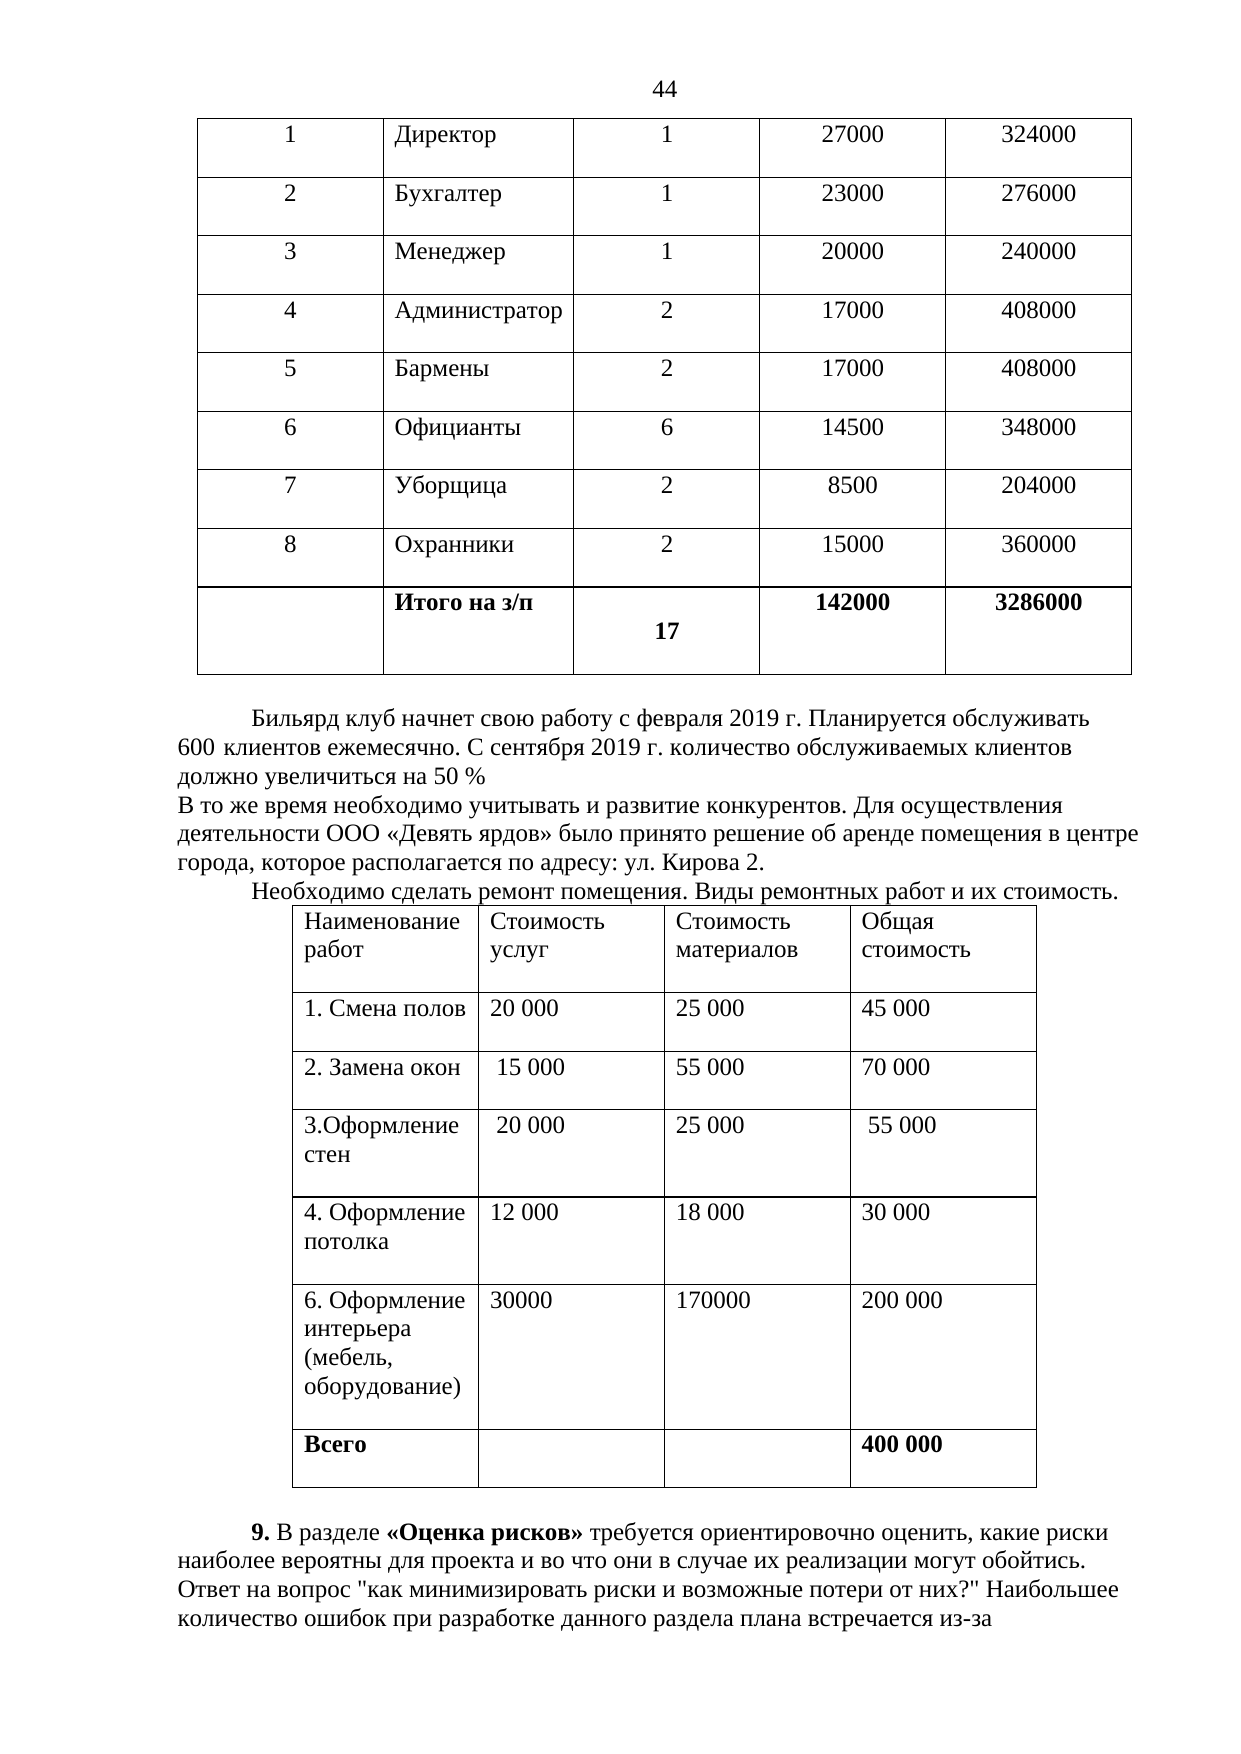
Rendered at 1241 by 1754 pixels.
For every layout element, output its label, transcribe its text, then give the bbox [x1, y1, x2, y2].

table_cell 1 [574, 178, 759, 235]
table_cell 23000 [760, 178, 945, 235]
table_cell 276000 [946, 178, 1131, 235]
table_cell [198, 588, 383, 674]
table_cell 4 [198, 295, 383, 352]
table_cell Итого на з/п [384, 588, 573, 674]
table_cell 348000 [946, 412, 1131, 469]
table_cell 3.Оформление стен [293, 1110, 478, 1196]
table_cell 2 [574, 295, 759, 352]
table_cell 25 000 [665, 1110, 850, 1196]
table_cell 12 000 [479, 1198, 664, 1284]
table_cell 200 000 [851, 1285, 1036, 1428]
table_cell Директор [384, 119, 573, 177]
table_cell 240000 [946, 236, 1131, 294]
table_cell 55 000 [851, 1110, 1036, 1196]
table_cell 27000 [760, 119, 945, 177]
table_header Наименование работ [293, 906, 478, 992]
table_header Стоимость услуг [479, 906, 664, 992]
table_cell 25 000 [665, 993, 850, 1051]
table_cell Менеджер [384, 236, 573, 294]
table_cell 1 [198, 119, 383, 177]
table_cell 30 000 [851, 1198, 1036, 1284]
table_cell 3 [198, 236, 383, 294]
table_cell 2 [198, 178, 383, 235]
text Необходимо сделать ремонт помещения. Виды ремонтных работ и их стоимость. [177, 876, 1152, 905]
table_cell Администратор [384, 295, 573, 352]
text Бильярд клуб начнет свою работу с февраля 2019 г. Планируется обслуживать 600 клиентов ежемесячно. С сентября 2019 г. количество обслуживаемых клиентов должно увеличиться на 50 % [177, 703, 1152, 790]
table_cell Бухгалтер [384, 178, 573, 235]
table_cell 15 000 [479, 1052, 664, 1109]
table_cell 70 000 [851, 1052, 1036, 1109]
table_cell 20 000 [479, 993, 664, 1051]
table_cell 3286000 [946, 588, 1131, 674]
table_header Стоимость материалов [665, 906, 850, 992]
table_cell 30000 [479, 1285, 664, 1428]
table_cell 20000 [760, 236, 945, 294]
table_cell 2. Замена окон [293, 1052, 478, 1109]
table_cell [665, 1430, 850, 1487]
table_cell 1 [574, 119, 759, 177]
text В то же время необходимо учитывать и развитие конкурентов. Для осуществления деятельности ООО «Девять ярдов» было принято решение об аренде помещения в центре города, которое располагается по адресу: ул. Кирова 2. [177, 790, 1152, 876]
table_cell 1. Смена полов [293, 993, 478, 1051]
table_cell [479, 1430, 664, 1487]
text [177, 1517, 1152, 1632]
table_cell 20 000 [479, 1110, 664, 1196]
table_cell 55 000 [665, 1052, 850, 1109]
table_cell 1 [574, 236, 759, 294]
table_cell 18 000 [665, 1198, 850, 1284]
table_cell 360000 [946, 529, 1131, 586]
table_cell 142000 [760, 588, 945, 674]
table_cell 408000 [946, 353, 1131, 411]
table_cell 324000 [946, 119, 1131, 177]
table_cell 204000 [946, 470, 1131, 528]
table_cell 17000 [760, 295, 945, 352]
table_cell 408000 [946, 295, 1131, 352]
table_header Общая стоимость [851, 906, 1036, 992]
table_cell 45 000 [851, 993, 1036, 1051]
table_cell 170000 [665, 1285, 850, 1428]
